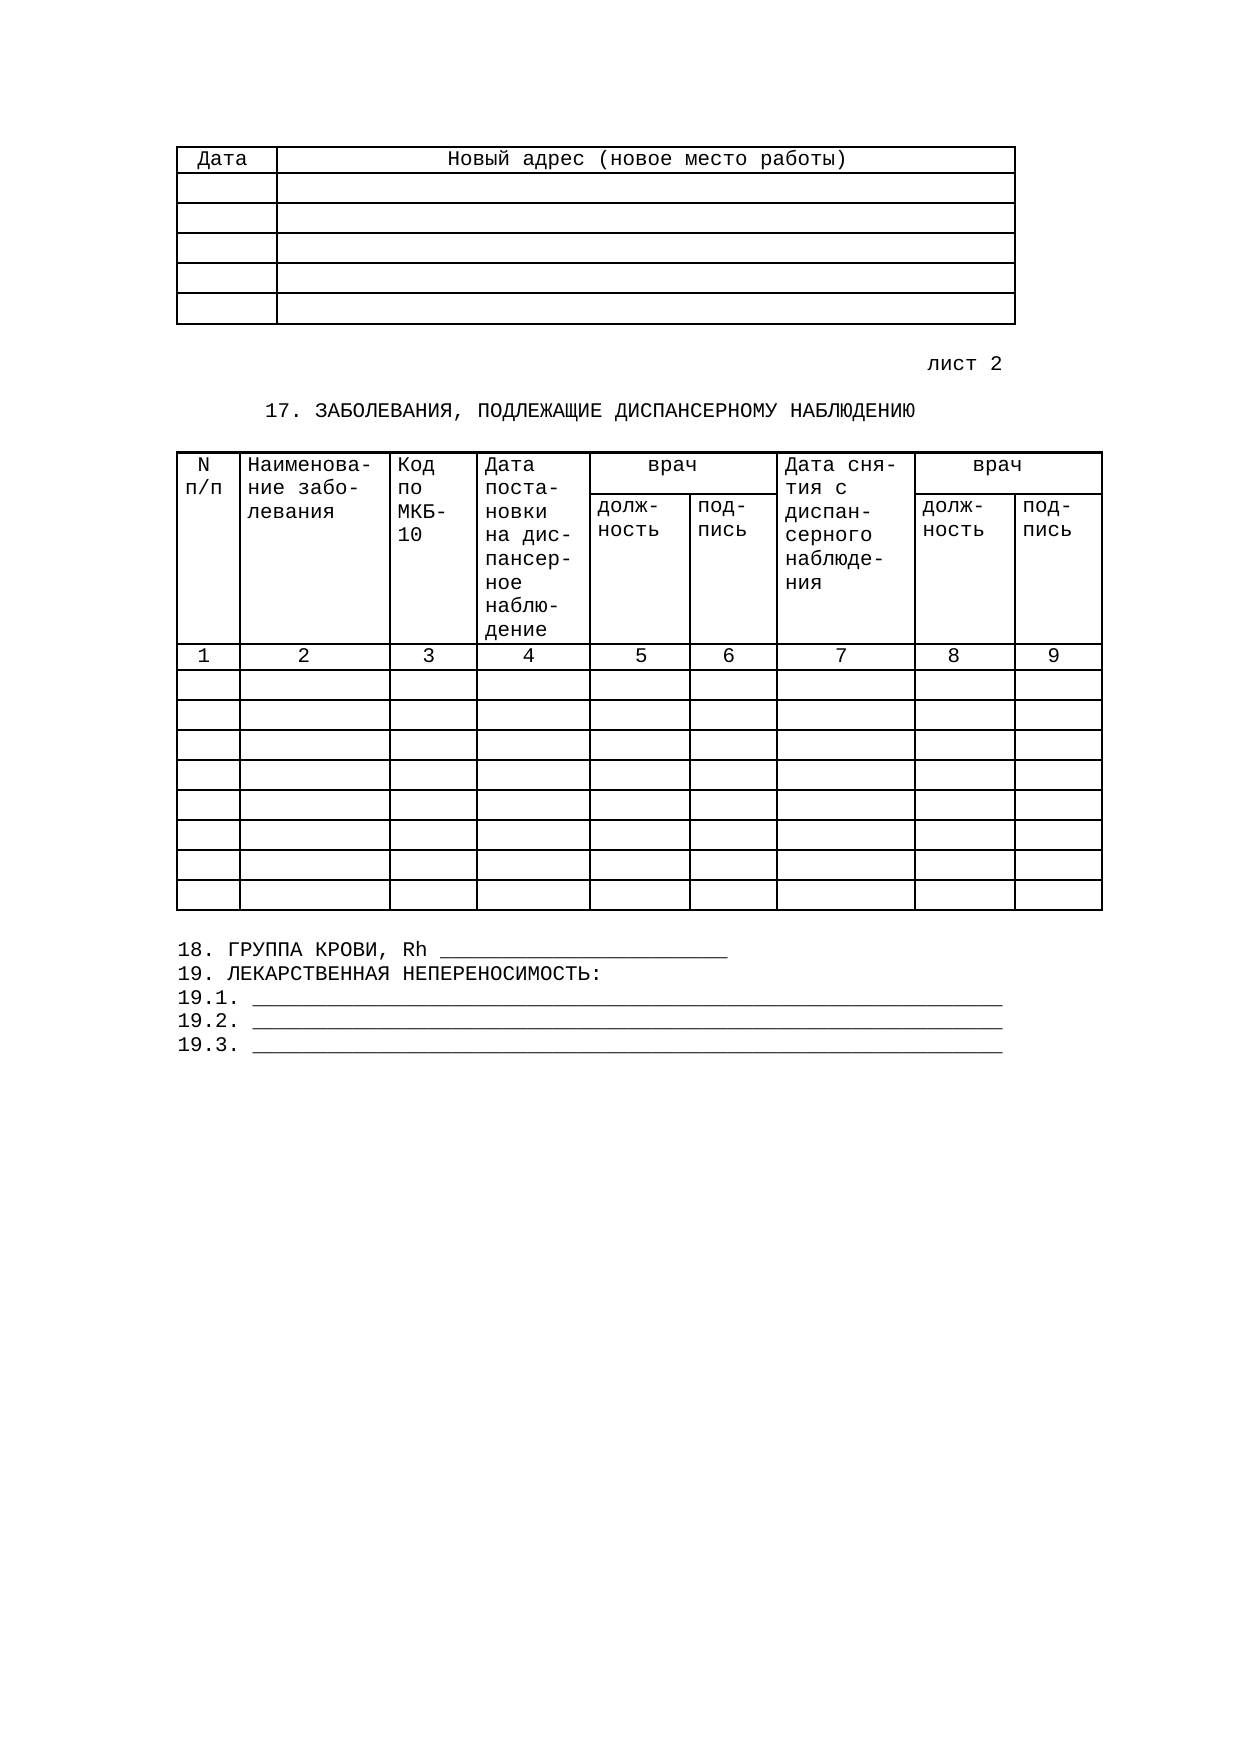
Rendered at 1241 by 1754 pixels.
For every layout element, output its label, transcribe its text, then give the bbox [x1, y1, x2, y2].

table_cell [1016, 701, 1101, 729]
table_cell [691, 821, 776, 849]
table_cell [178, 234, 276, 262]
table_cell 2 [241, 645, 389, 668]
table_cell [591, 671, 689, 698]
table_cell [778, 791, 914, 819]
table_cell [778, 881, 914, 909]
table_cell [916, 821, 1014, 849]
table_cell [478, 701, 589, 729]
table_cell [178, 701, 239, 729]
table_cell [916, 881, 1014, 909]
table_cell [391, 791, 476, 819]
table_cell [478, 791, 589, 819]
table_cell [278, 294, 1014, 322]
table_cell [691, 881, 776, 909]
table_cell [1016, 761, 1101, 789]
table_cell [1016, 791, 1101, 819]
table_cell [1016, 851, 1101, 879]
text 19.3. ____________________________________________________________ [177, 1034, 1152, 1058]
table_header Новый адрес (новое место работы) [278, 148, 1014, 172]
table_cell 6 [691, 645, 776, 668]
table_cell [691, 671, 776, 698]
table_cell [778, 701, 914, 729]
table_cell [178, 174, 276, 202]
table_cell 1 [178, 645, 239, 668]
table_cell 7 [778, 645, 914, 668]
table_cell [241, 671, 389, 698]
table_cell [241, 731, 389, 759]
table_cell [178, 294, 276, 322]
table_cell [241, 881, 389, 909]
table_cell [478, 821, 589, 849]
text лист 2 [177, 352, 1152, 376]
table_cell [591, 701, 689, 729]
table_cell [278, 174, 1014, 202]
table_cell под- пись [691, 495, 776, 643]
text 17. ЗАБОЛЕВАНИЯ, ПОДЛЕЖАЩИЕ ДИСПАНСЕРНОМУ НАБЛЮДЕНИЮ [177, 400, 1152, 423]
table_cell [591, 731, 689, 759]
table_cell [178, 264, 276, 292]
table_cell [391, 821, 476, 849]
table_cell [691, 851, 776, 879]
table_header Код по МКБ- 10 [391, 454, 476, 643]
table_cell под- пись [1016, 495, 1101, 643]
table_cell [241, 791, 389, 819]
table_cell [391, 851, 476, 879]
table_cell [278, 264, 1014, 292]
table_cell [778, 821, 914, 849]
table_cell [916, 701, 1014, 729]
table_cell [478, 761, 589, 789]
table_cell [916, 731, 1014, 759]
table_cell [591, 791, 689, 819]
table_cell 3 [391, 645, 476, 668]
table_cell [178, 881, 239, 909]
table_cell [178, 851, 239, 879]
table_cell [1016, 881, 1101, 909]
table_cell [391, 671, 476, 698]
table_cell [241, 851, 389, 879]
table_cell [1016, 821, 1101, 849]
table_cell 9 [1016, 645, 1101, 668]
table_header Наименова- ние забо- левания [241, 454, 389, 643]
table_cell [178, 204, 276, 232]
table_header Дата сня- тия с диспан- серного наблюде- ния [778, 454, 914, 643]
table_cell 5 [591, 645, 689, 668]
table_cell [778, 731, 914, 759]
table_cell долж- ность [591, 495, 689, 643]
table_cell [691, 701, 776, 729]
table_cell [691, 731, 776, 759]
table_cell [478, 851, 589, 879]
table_cell [178, 731, 239, 759]
table_cell [591, 881, 689, 909]
table_cell [391, 731, 476, 759]
text 18. ГРУППА КРОВИ, Rh _______________________ [177, 939, 1152, 963]
table_cell [178, 821, 239, 849]
table_cell [278, 204, 1014, 232]
table_cell [241, 821, 389, 849]
table_cell [478, 671, 589, 698]
table_cell [178, 761, 239, 789]
table_cell [778, 761, 914, 789]
table_cell [778, 671, 914, 698]
text 19.2. ____________________________________________________________ [177, 1010, 1152, 1034]
table_cell [591, 761, 689, 789]
table_cell [916, 761, 1014, 789]
table_header Дата [178, 148, 276, 172]
table_cell [1016, 671, 1101, 698]
table_cell 4 [478, 645, 589, 668]
table_cell 8 [916, 645, 1014, 668]
table_cell [391, 761, 476, 789]
table_cell [691, 791, 776, 819]
table_cell [478, 731, 589, 759]
table_cell долж- ность [916, 495, 1014, 643]
table_cell [591, 821, 689, 849]
table_header Дата поста- новки на дис- пансер- ное наблю- дение [478, 454, 589, 643]
table_cell [916, 791, 1014, 819]
table_header N п/п [178, 454, 239, 643]
table_cell [278, 234, 1014, 262]
table_cell [241, 701, 389, 729]
text 19.1. ____________________________________________________________ [177, 987, 1152, 1010]
table_cell [241, 761, 389, 789]
table_cell [691, 761, 776, 789]
table_header врач [916, 454, 1101, 493]
table_cell [391, 701, 476, 729]
text 19. ЛЕКАРСТВЕННАЯ НЕПЕРЕНОСИМОСТЬ: [177, 963, 1152, 987]
table_cell [178, 791, 239, 819]
table_cell [478, 881, 589, 909]
table_cell [391, 881, 476, 909]
table_cell [591, 851, 689, 879]
table_cell [1016, 731, 1101, 759]
table_header врач [591, 454, 776, 493]
table_cell [178, 671, 239, 698]
table_cell [778, 851, 914, 879]
table_cell [916, 851, 1014, 879]
table_cell [916, 671, 1014, 698]
